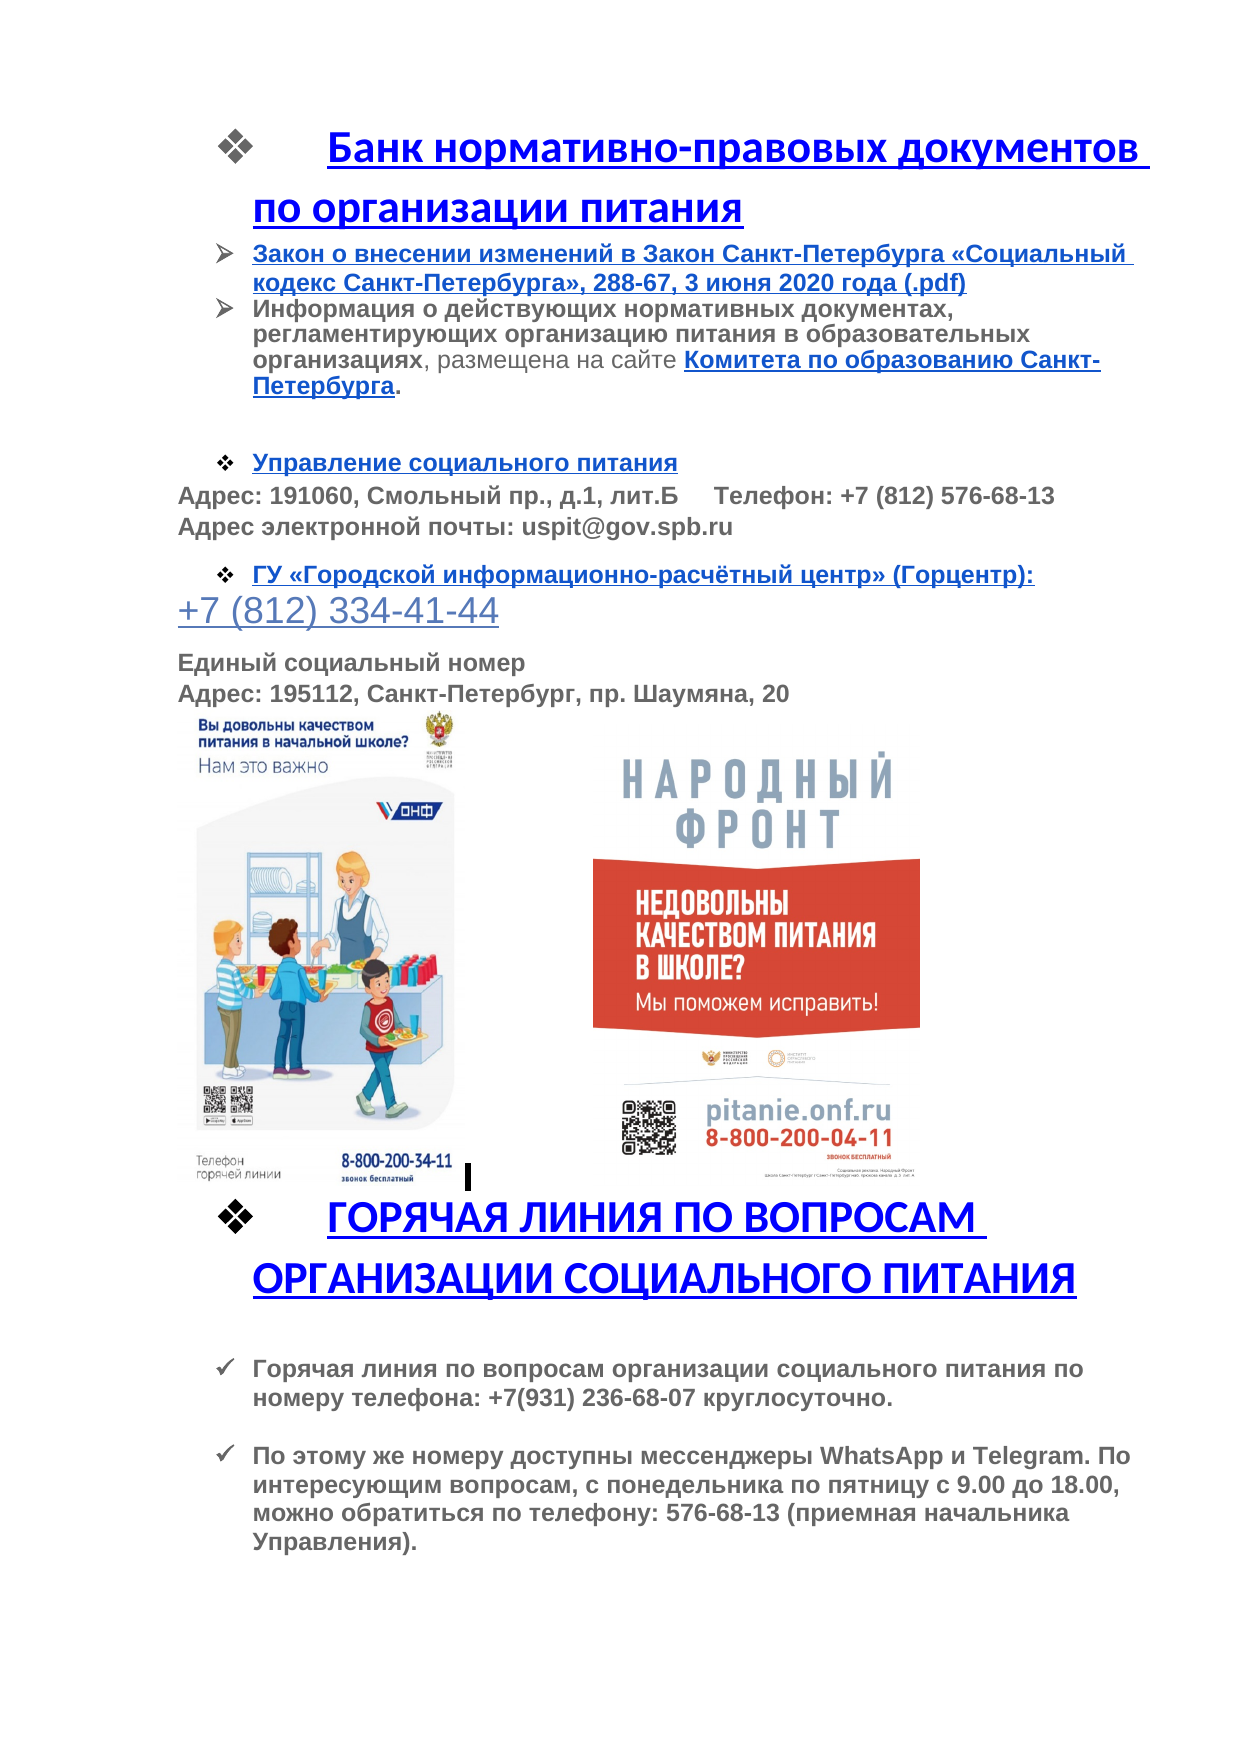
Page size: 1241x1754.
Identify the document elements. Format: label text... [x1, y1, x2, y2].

list ГОРЯЧАЯ ЛИНИЯ ПО ВОПРОСАМ ОРГАНИЗАЦИИ СОЦИАЛЬНОГО ПИТАНИЯ [215, 1188, 1152, 1304]
list Горячая линия по вопросам организации социального питания по номеру телефона: +7(931) 236-68-07 круглосуточно. [215, 1354, 1152, 1412]
text Адрес: 195112, Санкт-Петербург, пр. Шаумяна, 20 [177, 679, 1152, 708]
list По этому же номеру доступны мессенджеры WhatsApp и Telegram. По интересующим вопросам, с понедельника по пятницу с 9.00 до 18.00, можно обратиться по телефону: 576-68-13 (приемная начальника Управления). [215, 1441, 1152, 1556]
text +7 (812) 334-41-44 [177, 588, 1152, 631]
list Банк нормативно-правовых документов по организации питания [215, 118, 1152, 234]
picture [593, 724, 920, 1186]
picture [177, 710, 465, 1186]
list ГУ «Городской информационно-расчётный центр» (Горцентр): [215, 559, 1152, 588]
text Адрес: 191060, Смольный пр., д.1, лит.Б Телефон: +7 (812) 576-68-13 Адрес электронной почты: uspit@gov.spb.ru [177, 481, 1152, 541]
list Информация о действующих нормативных документах, регламентирующих организацию питания в образовательных организациях, размещена на сайте Комитета по образованию Санкт-Петербурга. [215, 296, 1152, 400]
list Управление социального питания [215, 448, 1152, 477]
list Закон о внесении изменений в Закон Санкт-Петербурга «Социальный кодекс Санкт-Петербурга», 288-67, 3 июня 2020 года (.pdf) [215, 239, 1152, 296]
text Единый социальный номер [177, 648, 1152, 677]
